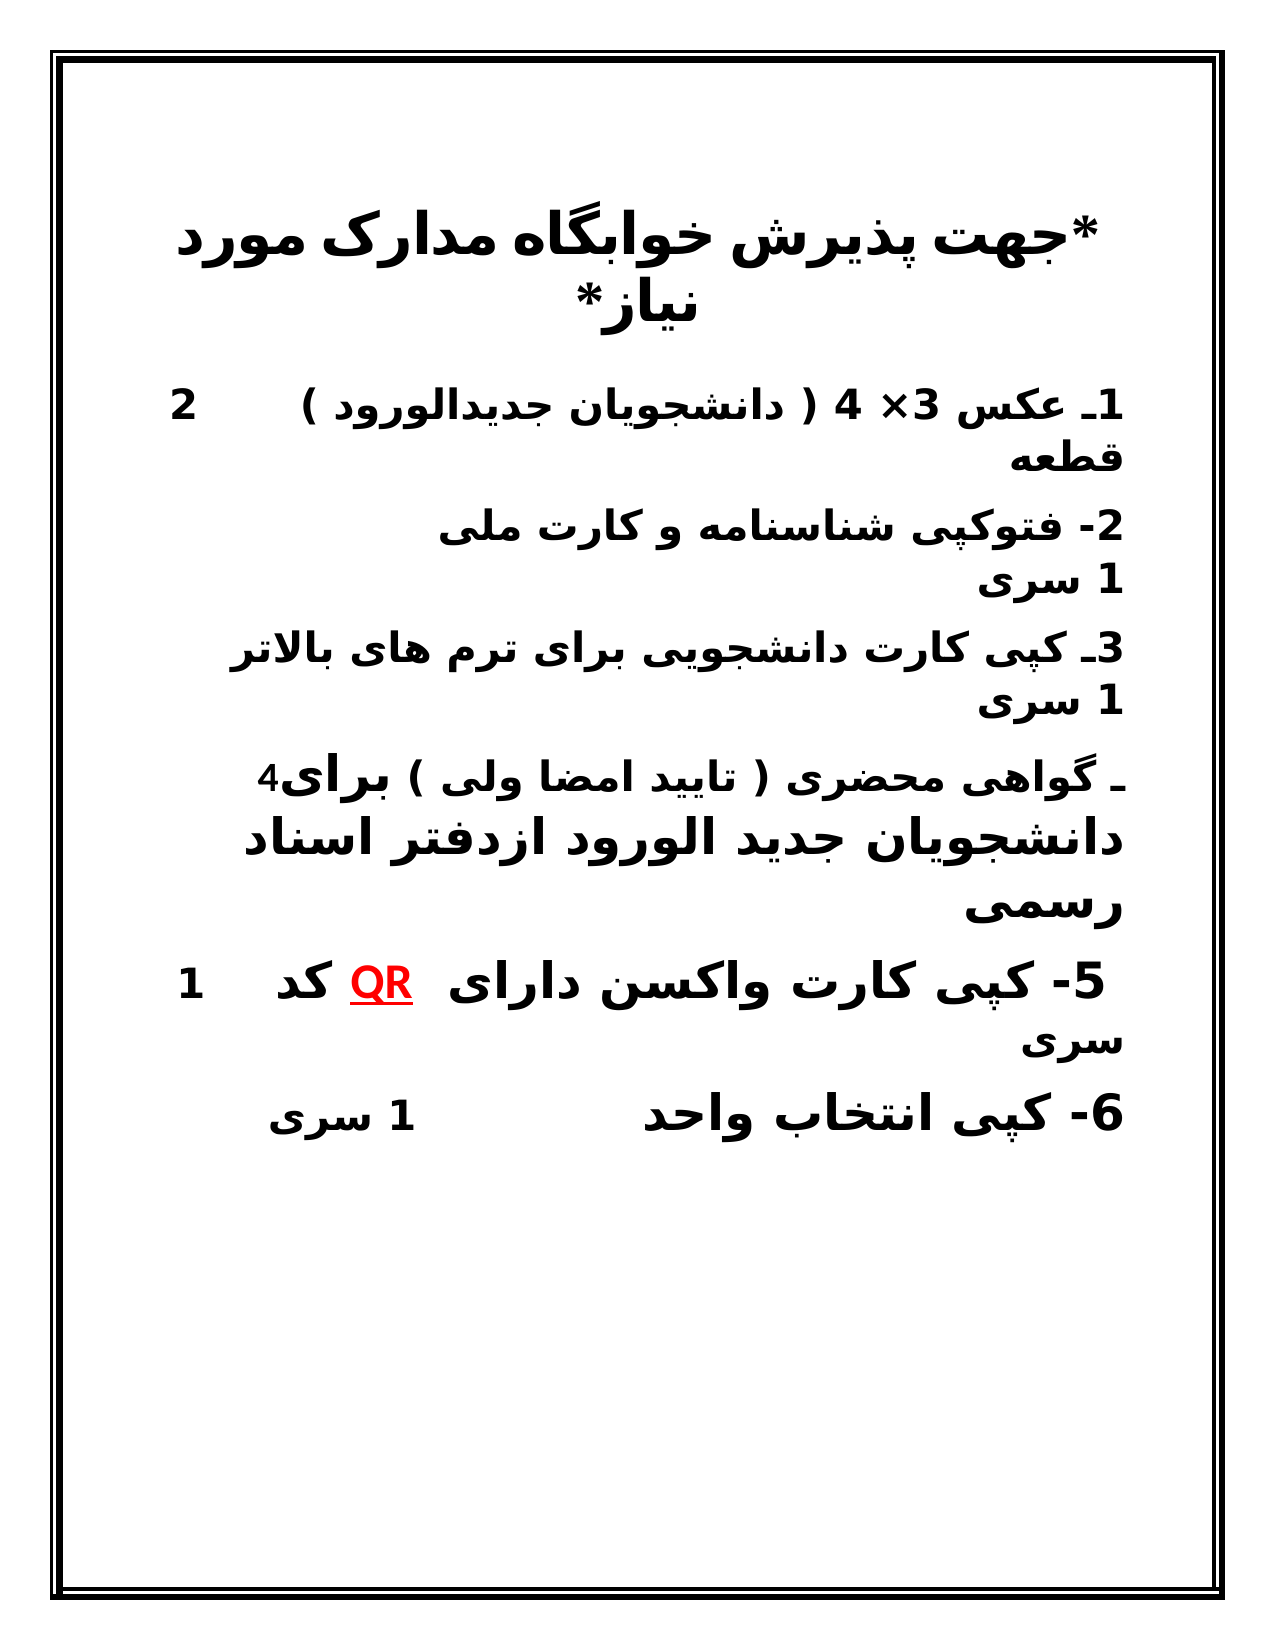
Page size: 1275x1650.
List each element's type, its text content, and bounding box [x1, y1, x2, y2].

text 1ـ عکس 3× 4 ( دانشجویان جدیدالورود ) 2 قطعه [150, 381, 1125, 482]
text 5- کپی کارت واکسن دارای QR کد 1 سری [150, 950, 1125, 1063]
text 6- کپی انتخاب واحد 1 سری [150, 1084, 1125, 1142]
title *جهت پذیرش خوابگاه مدارک مورد نیاز* [150, 199, 1125, 334]
text 4ـ گواهی محضری ( تایید امضا ولی ) برای دانشجویان جدید الورود ازدفتر اسناد رسمی [150, 745, 1125, 929]
text 2- فتوکپی شناسنامه و کارت ملی 1 سری [150, 502, 1125, 603]
text 3ـ کپی کارت دانشجویی برای ترم های بالاتر 1 سری [150, 623, 1125, 724]
